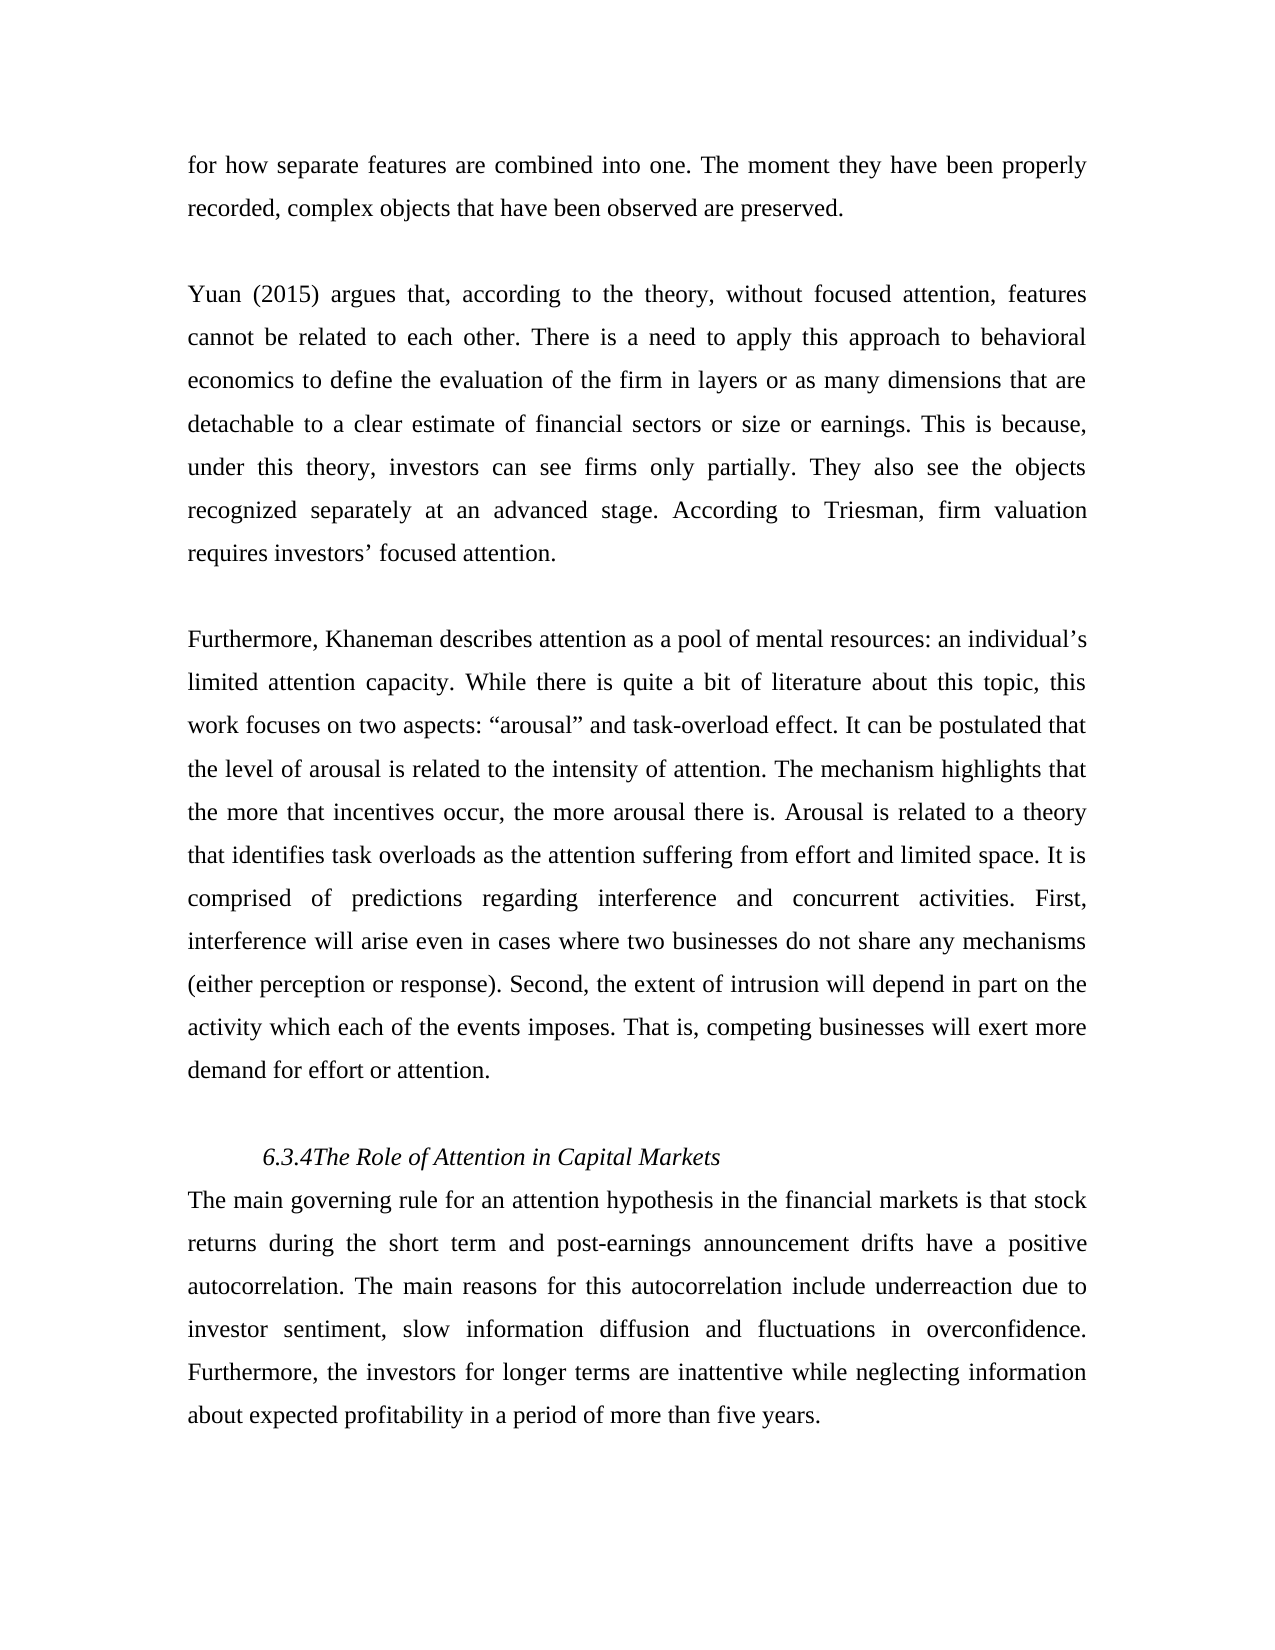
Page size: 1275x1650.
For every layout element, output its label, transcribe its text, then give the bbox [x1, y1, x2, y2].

text 6.3.4The Role of Attention in Capital Markets [187, 1142, 1088, 1171]
text Furthermore, Khaneman describes attention as a pool of mental resources: an individual’s limited attention capacity. While there is quite a bit of literature about this topic, this work focuses on two aspects: “arousal” and task-overload effect. It can be postulated that the level of arousal is related to the intensity of attention. The mechanism highlights that the more that incentives occur, the more arousal there is. Arousal is related to a theory that identifies task overloads as the attention suffering from effort and limited space. It is comprised of predictions regarding interference and concurrent activities. First, interference will arise even in cases where two businesses do not share any mechanisms (either perception or response). Second, the extent of intrusion will depend in part on the activity which each of the events imposes. That is, competing businesses will exert more demand for effort or attention. [187, 624, 1088, 1084]
text Yuan (2015) argues that, according to the theory, without focused attention, features cannot be related to each other. There is a need to apply this approach to behavioral economics to define the evaluation of the firm in layers or as many dimensions that are detachable to a clear estimate of financial sectors or size or earnings. This is because, under this theory, investors can see firms only partially. They also see the objects recognized separately at an advanced stage. According to Triesman, firm valuation requires investors’ focused attention. [187, 279, 1088, 567]
text The main governing rule for an attention hypothesis in the financial markets is that stock returns during the short term and post-earnings announcement drifts have a positive autocorrelation. The main reasons for this autocorrelation include underreaction due to investor sentiment, slow information diffusion and fluctuations in overconfidence. Furthermore, the investors for longer terms are inattentive while neglecting information about expected profitability in a period of more than five years. [187, 1185, 1088, 1429]
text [187, 150, 1088, 222]
